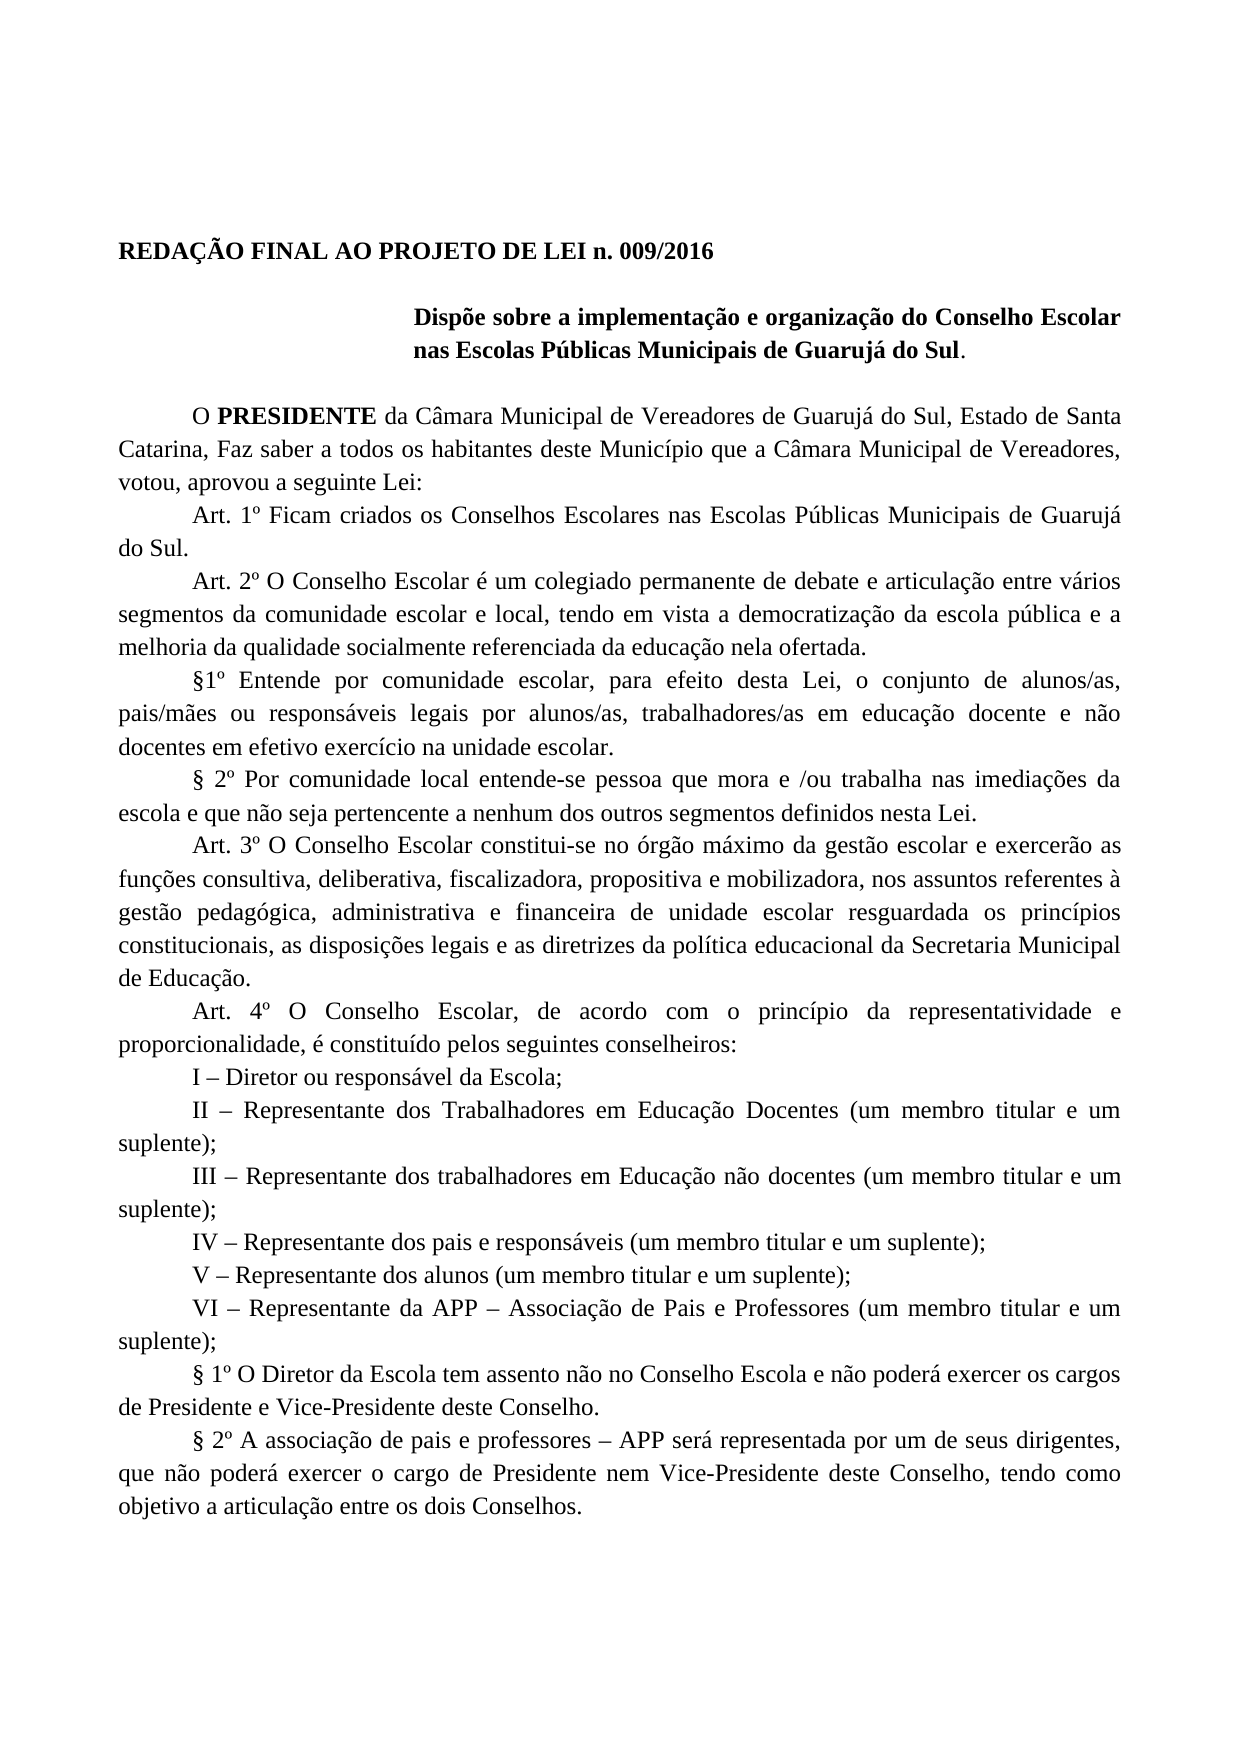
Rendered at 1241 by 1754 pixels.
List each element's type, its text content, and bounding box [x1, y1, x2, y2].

text §1º Entende por comunidade escolar, para efeito desta Lei, o conjunto de alunos/as, pais/mães ou responsáveis legais por alunos/as, trabalhadores/as em educação docente e não docentes em efetivo exercício na unidade escolar. [118, 666, 1122, 760]
text Art. 4º O Conselho Escolar, de acordo com o princípio da representatividade e proporcionalidade, é constituído pelos seguintes conselheiros: [118, 996, 1122, 1057]
text § 2º A associação de pais e professores – APP será representada por um de seus dirigentes, que não poderá exercer o cargo de Presidente nem Vice-Presidente deste Conselho, tendo como objetivo a articulação entre os dois Conselhos. [118, 1425, 1122, 1520]
text III – Representante dos trabalhadores em Educação não docentes (um membro titular e um suplente); [118, 1161, 1122, 1223]
text VI – Representante da APP – Associação de Pais e Professores (um membro titular e um suplente); [118, 1293, 1122, 1355]
text Dispõe sobre a implementação e organização do Conselho Escolar nas Escolas Públicas Municipais de Guarujá do Sul. [413, 302, 1122, 364]
text V – Representante dos alunos (um membro titular e um suplente); [118, 1260, 1122, 1289]
text IV – Representante dos pais e responsáveis (um membro titular e um suplente); [118, 1227, 1122, 1256]
text Art. 2º O Conselho Escolar é um colegiado permanente de debate e articulação entre vários segmentos da comunidade escolar e local, tendo em vista a democratização da escola pública e a melhoria da qualidade socialmente referenciada da educação nela ofertada. [118, 566, 1122, 661]
text Art. 1º Ficam criados os Conselhos Escolares nas Escolas Públicas Municipais de Guarujá do Sul. [118, 500, 1122, 562]
text I – Diretor ou responsável da Escola; [118, 1062, 1122, 1091]
text § 1º O Diretor da Escola tem assento não no Conselho Escola e não poderá exercer os cargos de Presidente e Vice-Presidente deste Conselho. [118, 1359, 1122, 1421]
text Art. 3º O Conselho Escolar constitui-se no órgão máximo da gestão escolar e exercerão as funções consultiva, deliberativa, fiscalizadora, propositiva e mobilizadora, nos assuntos referentes à gestão pedagógica, administrativa e financeira de unidade escolar resguardada os princípios constitucionais, as disposições legais e as diretrizes da política educacional da Secretaria Municipal de Educação. [118, 831, 1122, 991]
text REDAÇÃO FINAL AO PROJETO DE LEI n. 009/2016 [118, 236, 1122, 265]
text § 2º Por comunidade local entende-se pessoa que mora e /ou trabalha nas imediações da escola e que não seja pertencente a nenhum dos outros segmentos definidos nesta Lei. [118, 764, 1122, 826]
text O PRESIDENTE da Câmara Municipal de Vereadores de Guarujá do Sul, Estado de Santa Catarina, Faz saber a todos os habitantes deste Município que a Câmara Municipal de Vereadores, votou, aprovou a seguinte Lei: [118, 401, 1122, 496]
text II – Representante dos Trabalhadores em Educação Docentes (um membro titular e um suplente); [118, 1095, 1122, 1157]
